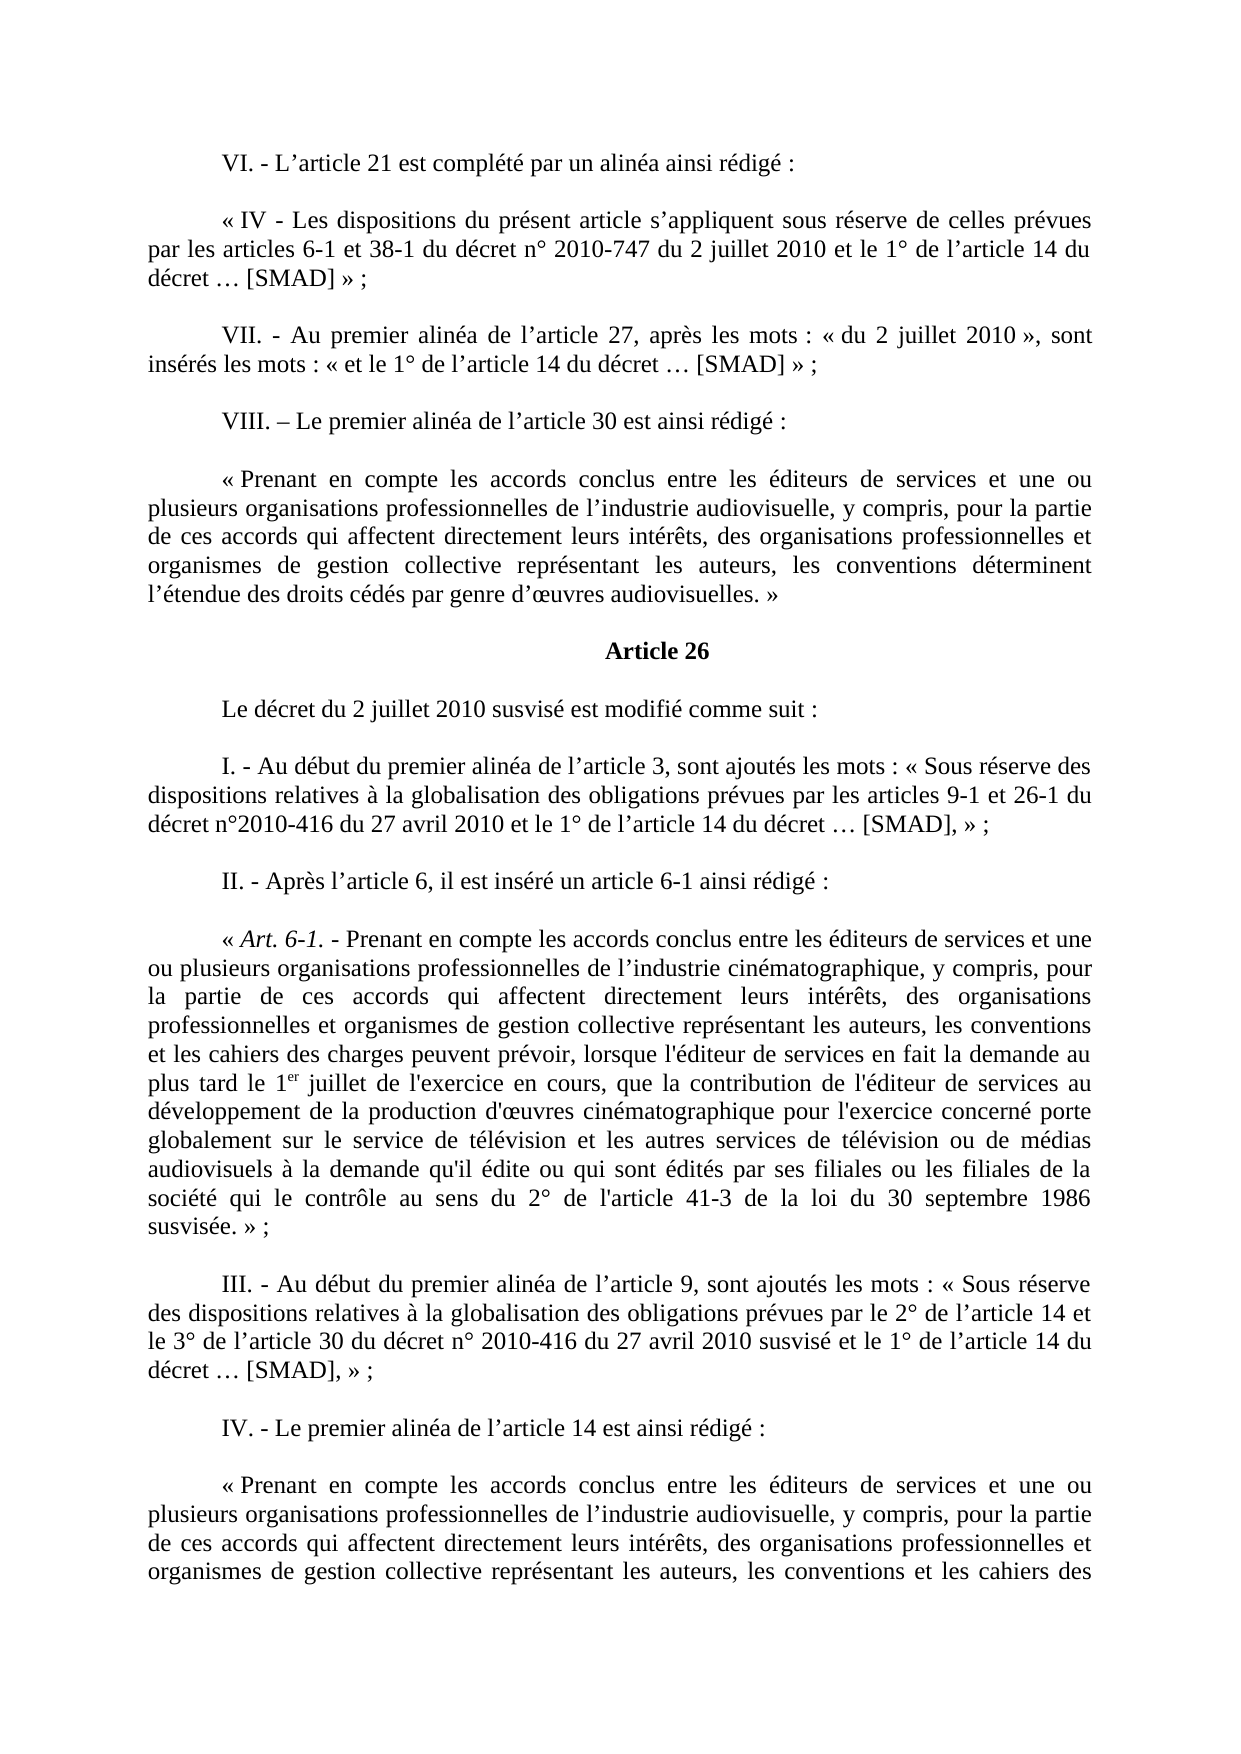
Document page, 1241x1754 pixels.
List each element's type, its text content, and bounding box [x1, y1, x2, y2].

text « IV - Les dispositions du présent article s’appliquent sous réserve de celles prévues par les articles 6-1 et 38-1 du décret n° 2010-747 du 2 juillet 2010 et le 1° de l’article 14 du décret … [SMAD] » ; [148, 205, 1093, 291]
text I. - Au début du premier alinéa de l’article 3, sont ajoutés les mots : « Sous réserve des dispositions relatives à la globalisation des obligations prévues par les articles 9-1 et 26-1 du décret n°2010-416 du 27 avril 2010 et le 1° de l’article 14 du décret … [SMAD], » ; [148, 751, 1093, 838]
text II. - Après l’article 6, il est inséré un article 6-1 ainsi rédigé : [148, 866, 1093, 895]
text « Prenant en compte les accords conclus entre les éditeurs de services et une ou plusieurs organisations professionnelles de l’industrie audiovisuelle, y compris, pour la partie de ces accords qui affectent directement leurs intérêts, des organisations professionnelles et organismes de gestion collective représentant les auteurs, les conventions déterminent l’étendue des droits cédés par genre d’œuvres audiovisuelles. » [148, 464, 1093, 608]
text VIII. – Le premier alinéa de l’article 30 est ainsi rédigé : [148, 406, 1093, 435]
text Le décret du 2 juillet 2010 susvisé est modifié comme suit : [148, 694, 1093, 723]
text VII. - Au premier alinéa de l’article 27, après les mots : « du 2 juillet 2010 », sont insérés les mots : « et le 1° de l’article 14 du décret … [SMAD] » ; [148, 320, 1093, 378]
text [148, 1470, 1093, 1585]
text III. - Au début du premier alinéa de l’article 9, sont ajoutés les mots : « Sous réserve des dispositions relatives à la globalisation des obligations prévues par le 2° de l’article 14 et le 3° de l’article 30 du décret n° 2010-416 du 27 avril 2010 susvisé et le 1° de l’article 14 du décret … [SMAD], » ; [148, 1269, 1093, 1384]
text Article 26 [148, 636, 1093, 665]
text « Art. 6-1. - Prenant en compte les accords conclus entre les éditeurs de services et une ou plusieurs organisations professionnelles de l’industrie cinématographique, y compris, pour la partie de ces accords qui affectent directement leurs intérêts, des organisations professionnelles et organismes de gestion collective représentant les auteurs, les conventions et les cahiers des charges peuvent prévoir, lorsque l'éditeur de services en fait la demande au plus tard le 1er juillet de l'exercice en cours, que la contribution de l'éditeur de services au développement de la production d'œuvres cinématographique pour l'exercice concerné porte globalement sur le service de télévision et les autres services de télévision ou de médias audiovisuels à la demande qu'il édite ou qui sont édités par ses filiales ou les filiales de la société qui le contrôle au sens du 2° de l'article 41-3 de la loi du 30 septembre 1986 susvisée. » ; [148, 924, 1093, 1240]
text VI. - L’article 21 est complété par un alinéa ainsi rédigé : [148, 148, 1093, 176]
text IV. - Le premier alinéa de l’article 14 est ainsi rédigé : [148, 1413, 1093, 1441]
